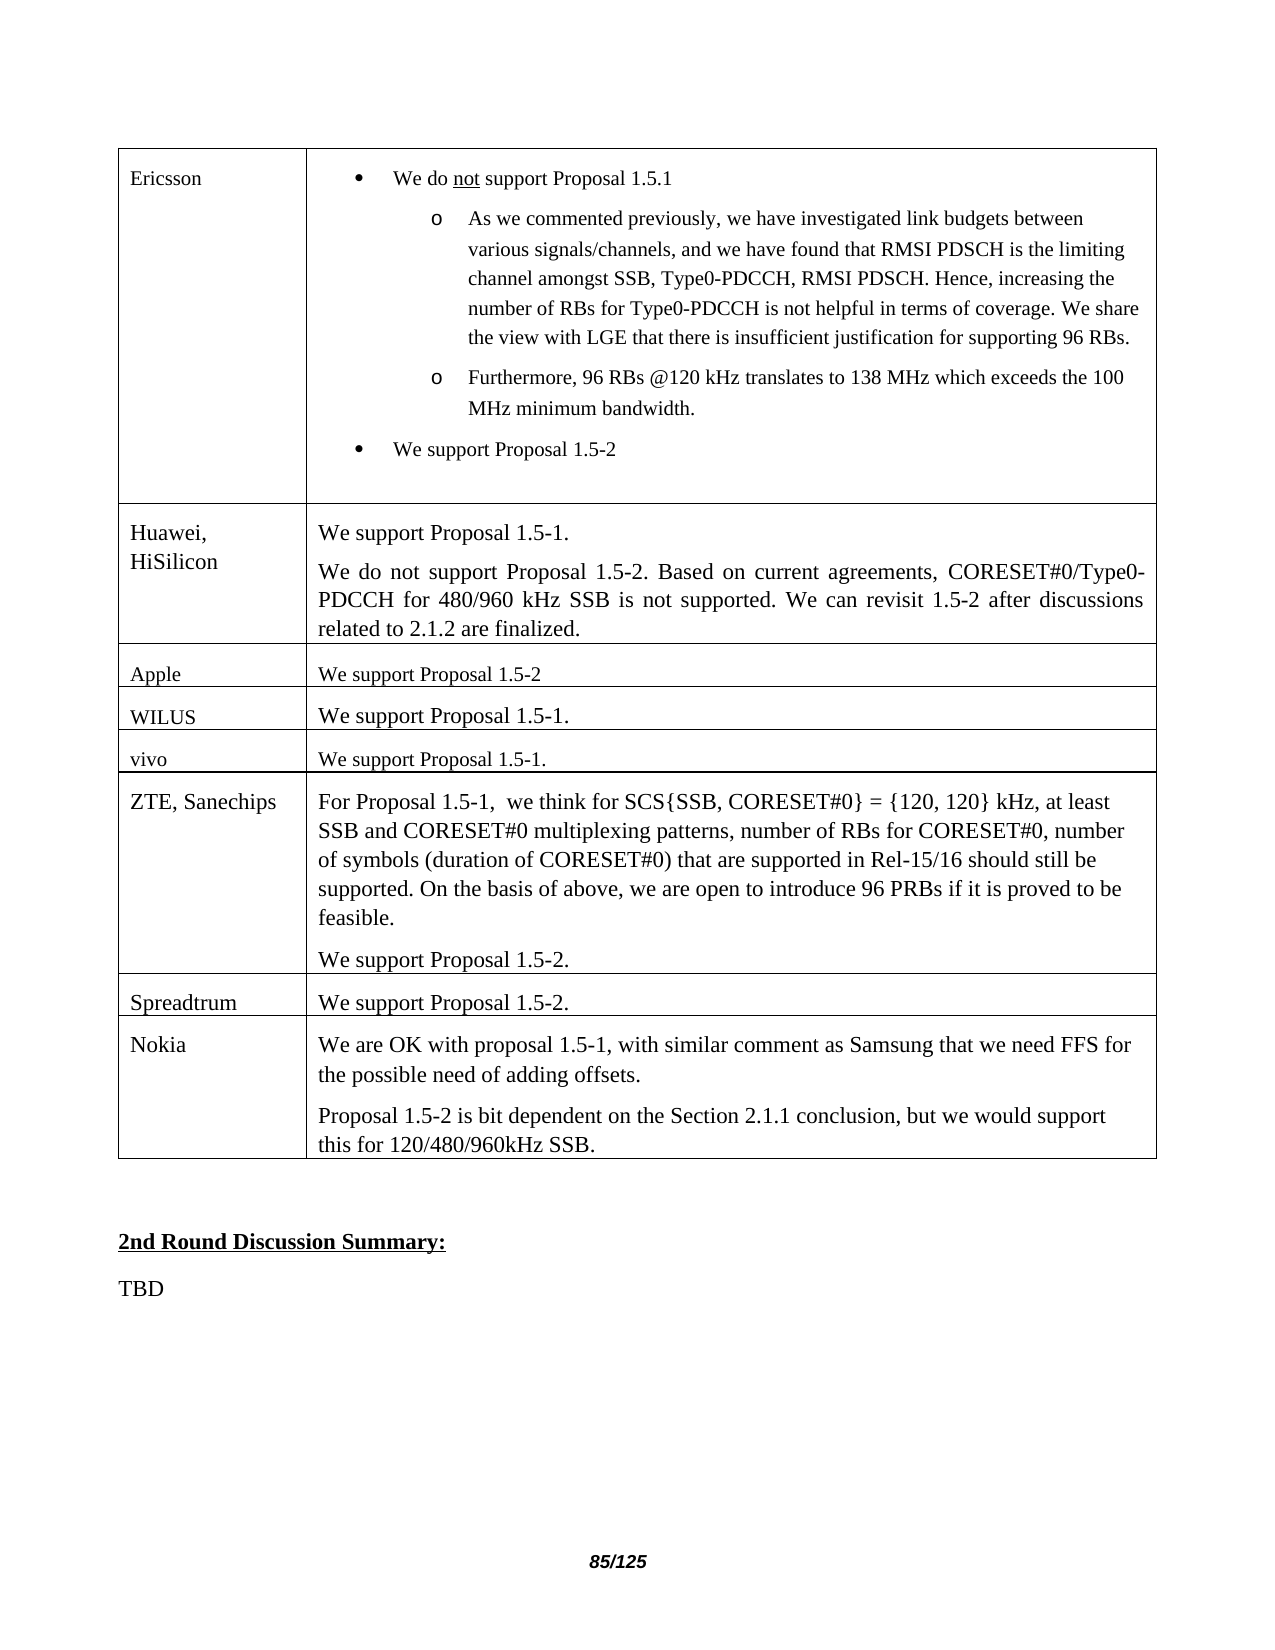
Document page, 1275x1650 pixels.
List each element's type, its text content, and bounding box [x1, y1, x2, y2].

text TBD [118, 1275, 1157, 1302]
table_cell Apple [119, 644, 306, 686]
table_cell vivo [119, 730, 306, 771]
table_cell Spreadtrum [119, 974, 306, 1015]
table_cell Huawei, HiSilicon [119, 504, 306, 643]
subtitle 2nd Round Discussion Summary: [118, 1228, 1157, 1254]
table_cell For Proposal 1.5-1, we think for SCS{SSB, CORESET#0} = {120, 120} kHz, at least SSB and CORESET#0 multiplexing patterns, number of RBs for CORESET#0, number of symbols (duration of CORESET#0) that are supported in Rel-15/16 should still be supported. On the basis of above, we are open to introduce 96 PRBs if it is proved to be feasible. We support Proposal 1.5-2. [307, 773, 1156, 972]
table_cell We support Proposal 1.5-2 [307, 644, 1156, 686]
table_cell Ericsson [119, 149, 306, 503]
table_cell We support Proposal 1.5-2. [307, 974, 1156, 1015]
table_cell We support Proposal 1.5-1. [307, 687, 1156, 729]
table_cell We support Proposal 1.5-1. [307, 730, 1156, 771]
table_cell We support Proposal 1.5-1. We do not support Proposal 1.5-2. Based on current agreements, CORESET#0/Type0-PDCCH for 480/960 kHz SSB is not supported. We can revisit 1.5-2 after discussions related to 2.1.2 are finalized. [307, 504, 1156, 643]
table_cell ZTE, Sanechips [119, 773, 306, 972]
table_cell Nokia [119, 1016, 306, 1158]
table_cell We do not support Proposal 1.5.1 As we commented previously, we have investigated link budgets between various signals/channels, and we have found that RMSI PDSCH is the limiting channel amongst SSB, Type0-PDCCH, RMSI PDSCH. Hence, increasing the number of RBs for Type0-PDCCH is not helpful in terms of coverage. We share the view with LGE that there is insufficient justification for supporting 96 RBs. Furthermore, 96 RBs @120 kHz translates to 138 MHz which exceeds the 100 MHz minimum bandwidth. We support Proposal 1.5-2 [307, 149, 1156, 503]
table_cell We are OK with proposal 1.5-1, with similar comment as Samsung that we need FFS for the possible need of adding offsets. Proposal 1.5-2 is bit dependent on the Section 2.1.1 conclusion, but we would support this for 120/480/960kHz SSB. [307, 1016, 1156, 1158]
table_cell WILUS [119, 687, 306, 729]
